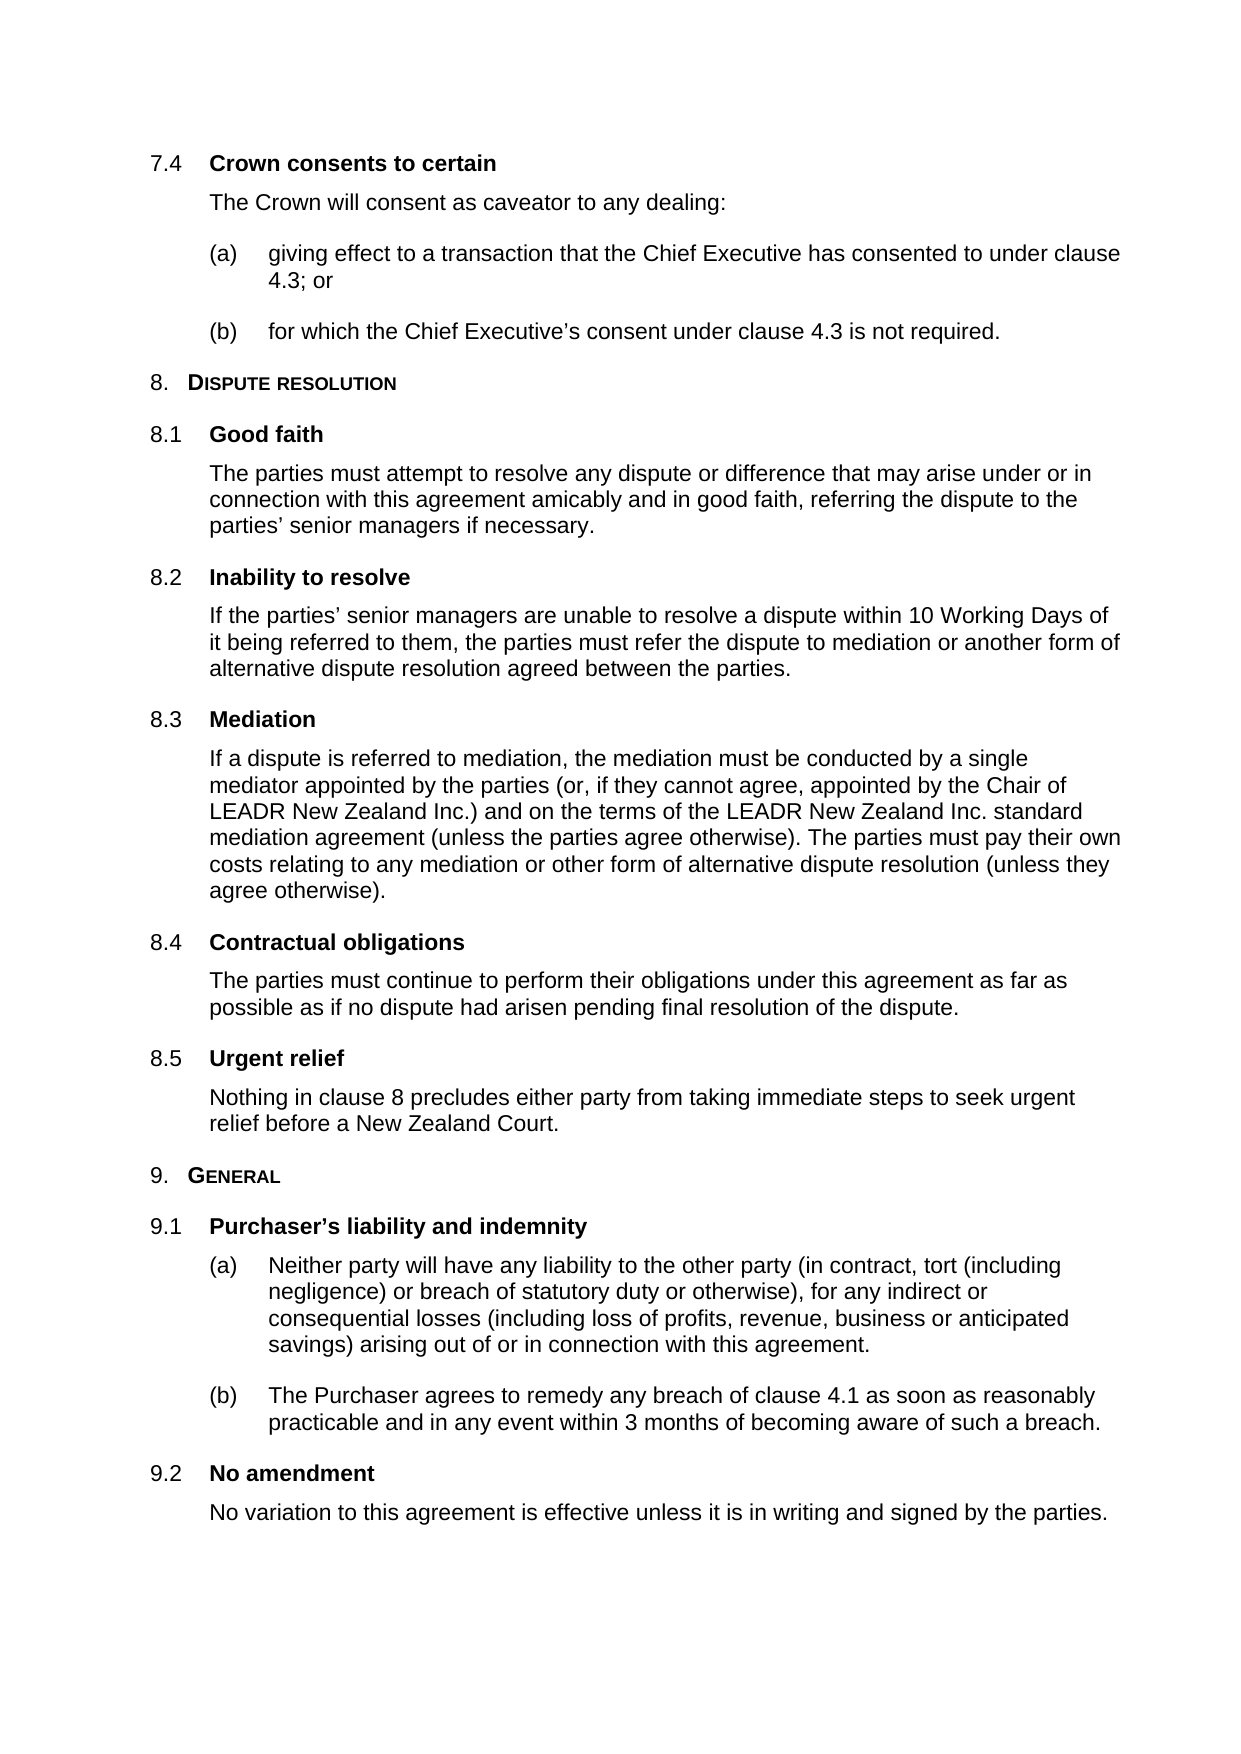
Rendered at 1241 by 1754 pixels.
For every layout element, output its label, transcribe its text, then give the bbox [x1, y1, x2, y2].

text The parties must attempt to resolve any dispute or difference that may arise under or in connection with this agreement amicably and in good faith, referring the dispute to the parties’ senior managers if necessary. [209, 459, 1122, 538]
text If a dispute is referred to mediation, the mediation must be conducted by a single mediator appointed by the parties (or, if they cannot agree, appointed by the Chair of LEADR New Zealand Inc.) and on the terms of the LEADR New Zealand Inc. standard mediation agreement (unless the parties agree otherwise). The parties must pay their own costs relating to any mediation or other form of alternative dispute resolution (unless they agree otherwise). [209, 745, 1122, 903]
text Nothing in clause 8 precludes either party from taking immediate steps to seek urgent relief before a New Zealand Court. [209, 1084, 1122, 1137]
text The parties must continue to perform their obligations under this agreement as far as possible as if no dispute had arisen pending final resolution of the dispute. [209, 967, 1122, 1020]
subtitle Dispute resolution [150, 369, 1122, 396]
text giving effect to a transaction that the Chief Executive has consented to under clause 4.3; or [209, 240, 1122, 293]
subtitle No amendment [150, 1460, 1122, 1486]
subtitle Good faith [150, 421, 1122, 447]
text Neither party will have any liability to the other party (in contract, tort (including negligence) or breach of statutory duty or otherwise), for any indirect or consequential losses (including loss of profits, revenue, business or anticipated savings) arising out of or in connection with this agreement. [209, 1252, 1122, 1357]
text for which the Chief Executive’s consent under clause 4.3 is not required. [209, 318, 1122, 344]
subtitle Contractual obligations [150, 928, 1122, 955]
text The Crown will consent as caveator to any dealing: [209, 189, 1122, 215]
subtitle Inability to resolve [150, 563, 1122, 590]
subtitle General [150, 1162, 1122, 1188]
subtitle Crown consents to certain [150, 150, 1122, 176]
subtitle Urgent relief [150, 1045, 1122, 1071]
text The Purchaser agrees to remedy any breach of clause 4.1 as soon as reasonably practicable and in any event within 3 months of becoming aware of such a breach. [209, 1382, 1122, 1435]
text If the parties’ senior managers are unable to resolve a dispute within 10 Working Days of it being referred to them, the parties must refer the dispute to mediation or another form of alternative dispute resolution agreed between the parties. [209, 602, 1122, 681]
subtitle Mediation [150, 706, 1122, 733]
subtitle Purchaser’s liability and indemnity [150, 1213, 1122, 1239]
text No variation to this agreement is effective unless it is in writing and signed by the parties. [209, 1499, 1122, 1525]
